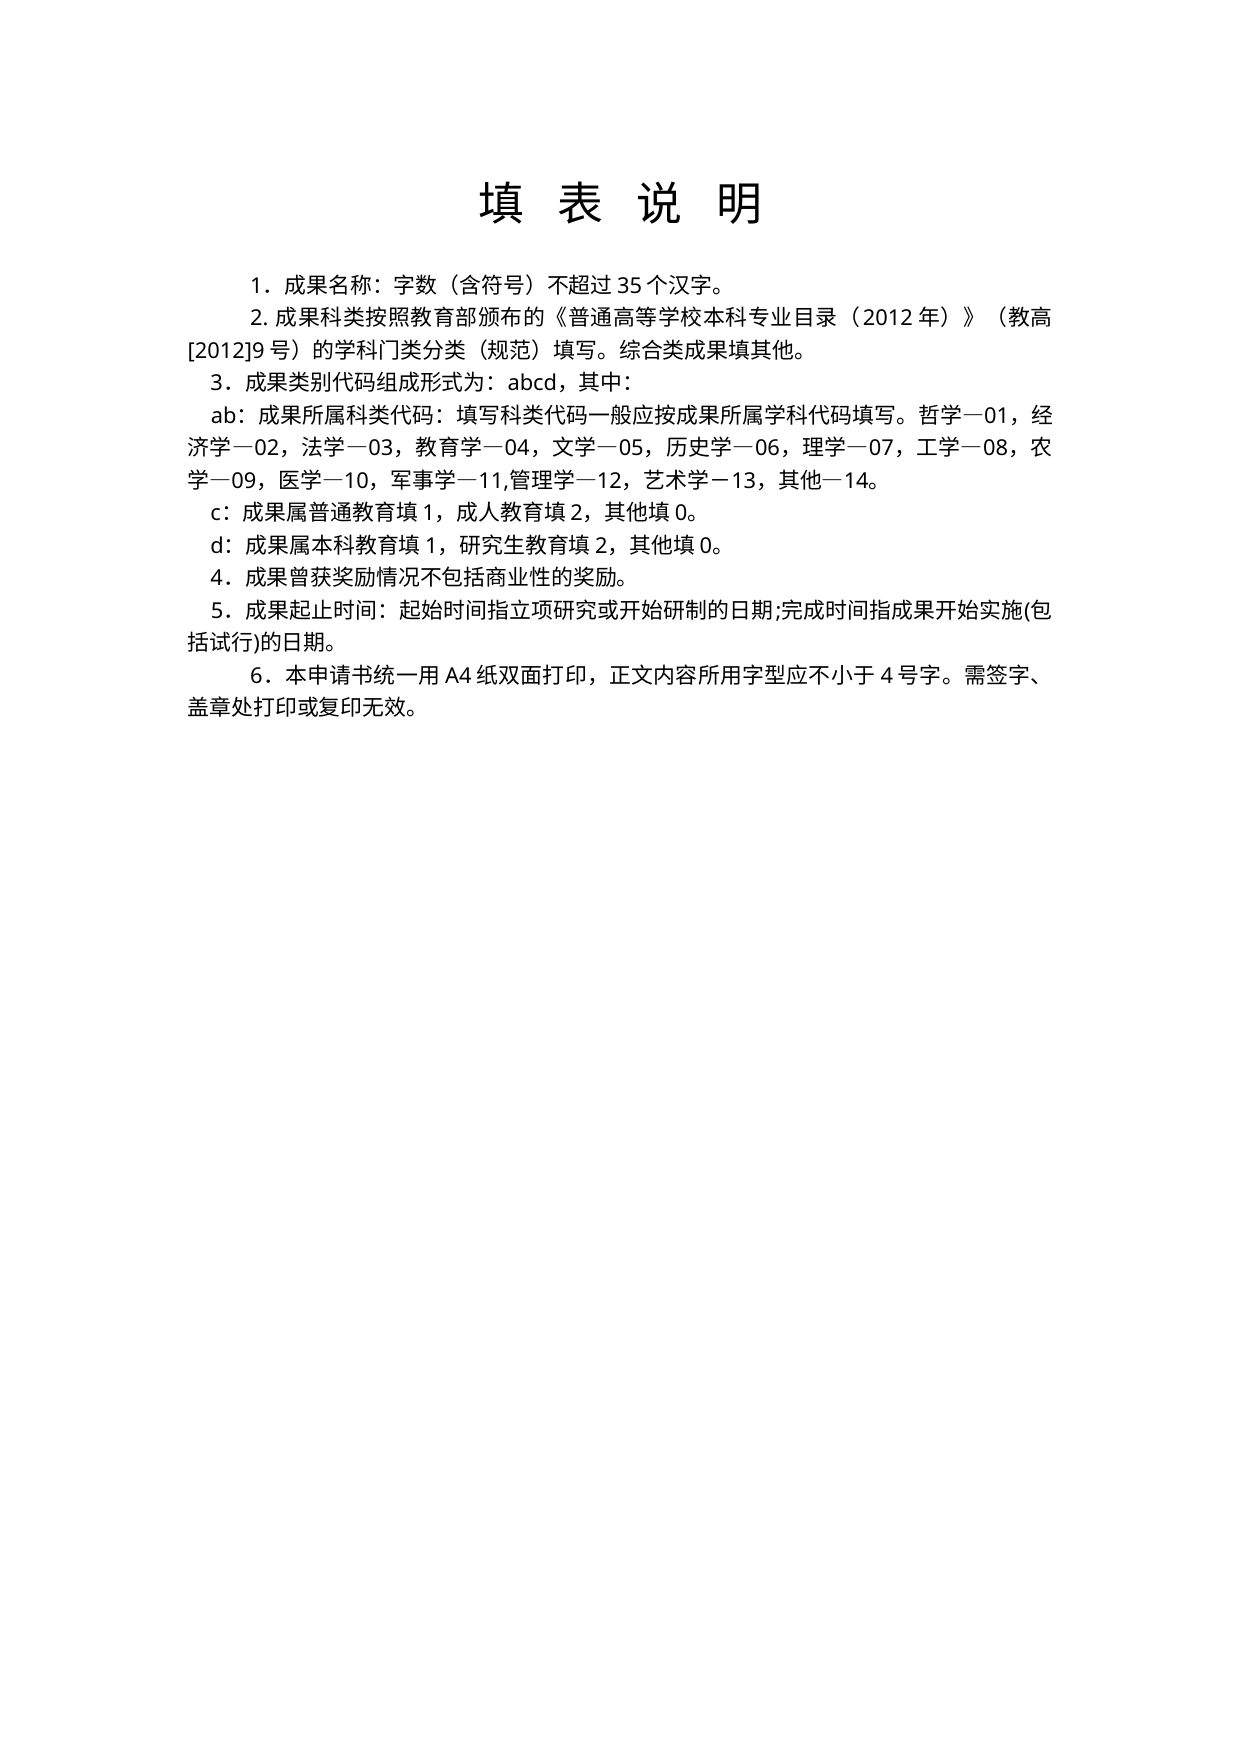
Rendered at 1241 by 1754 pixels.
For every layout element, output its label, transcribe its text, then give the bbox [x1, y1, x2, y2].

text d：成果属本科教育填1，研究生教育填2，其他填0。 [187, 527, 1053, 560]
text 2. 成果科类按照教育部颁布的《普通高等学校本科专业目录（2012年）》（教高[2012]9号）的学科门类分类（规范）填写。综合类成果填其他。 [187, 300, 1053, 365]
text 6．本申请书统一用A4纸双面打印，正文内容所用字型应不小于4号字。需签字、盖章处打印或复印无效。 [187, 657, 1053, 722]
text 5．成果起止时间：起始时间指立项研究或开始研制的日期;完成时间指成果开始实施(包括试行)的日期。 [187, 592, 1053, 657]
text 3．成果类别代码组成形式为：abcd，其中： [187, 365, 1053, 397]
text 1．成果名称：字数（含符号）不超过35个汉字。 [187, 267, 1053, 300]
text ab：成果所属科类代码：填写科类代码一般应按成果所属学科代码填写。哲学—01，经济学—02，法学—03，教育学—04，文学—05，历史学—06，理学—07，工学—08，农学—09，医学—10，军事学—11,管理学—12，艺术学－13，其他—14。 [187, 397, 1053, 495]
text 填表说明 [187, 162, 1053, 235]
text 4．成果曾获奖励情况不包括商业性的奖励。 [187, 560, 1053, 592]
text c：成果属普通教育填1，成人教育填2，其他填0。 [187, 495, 1053, 527]
